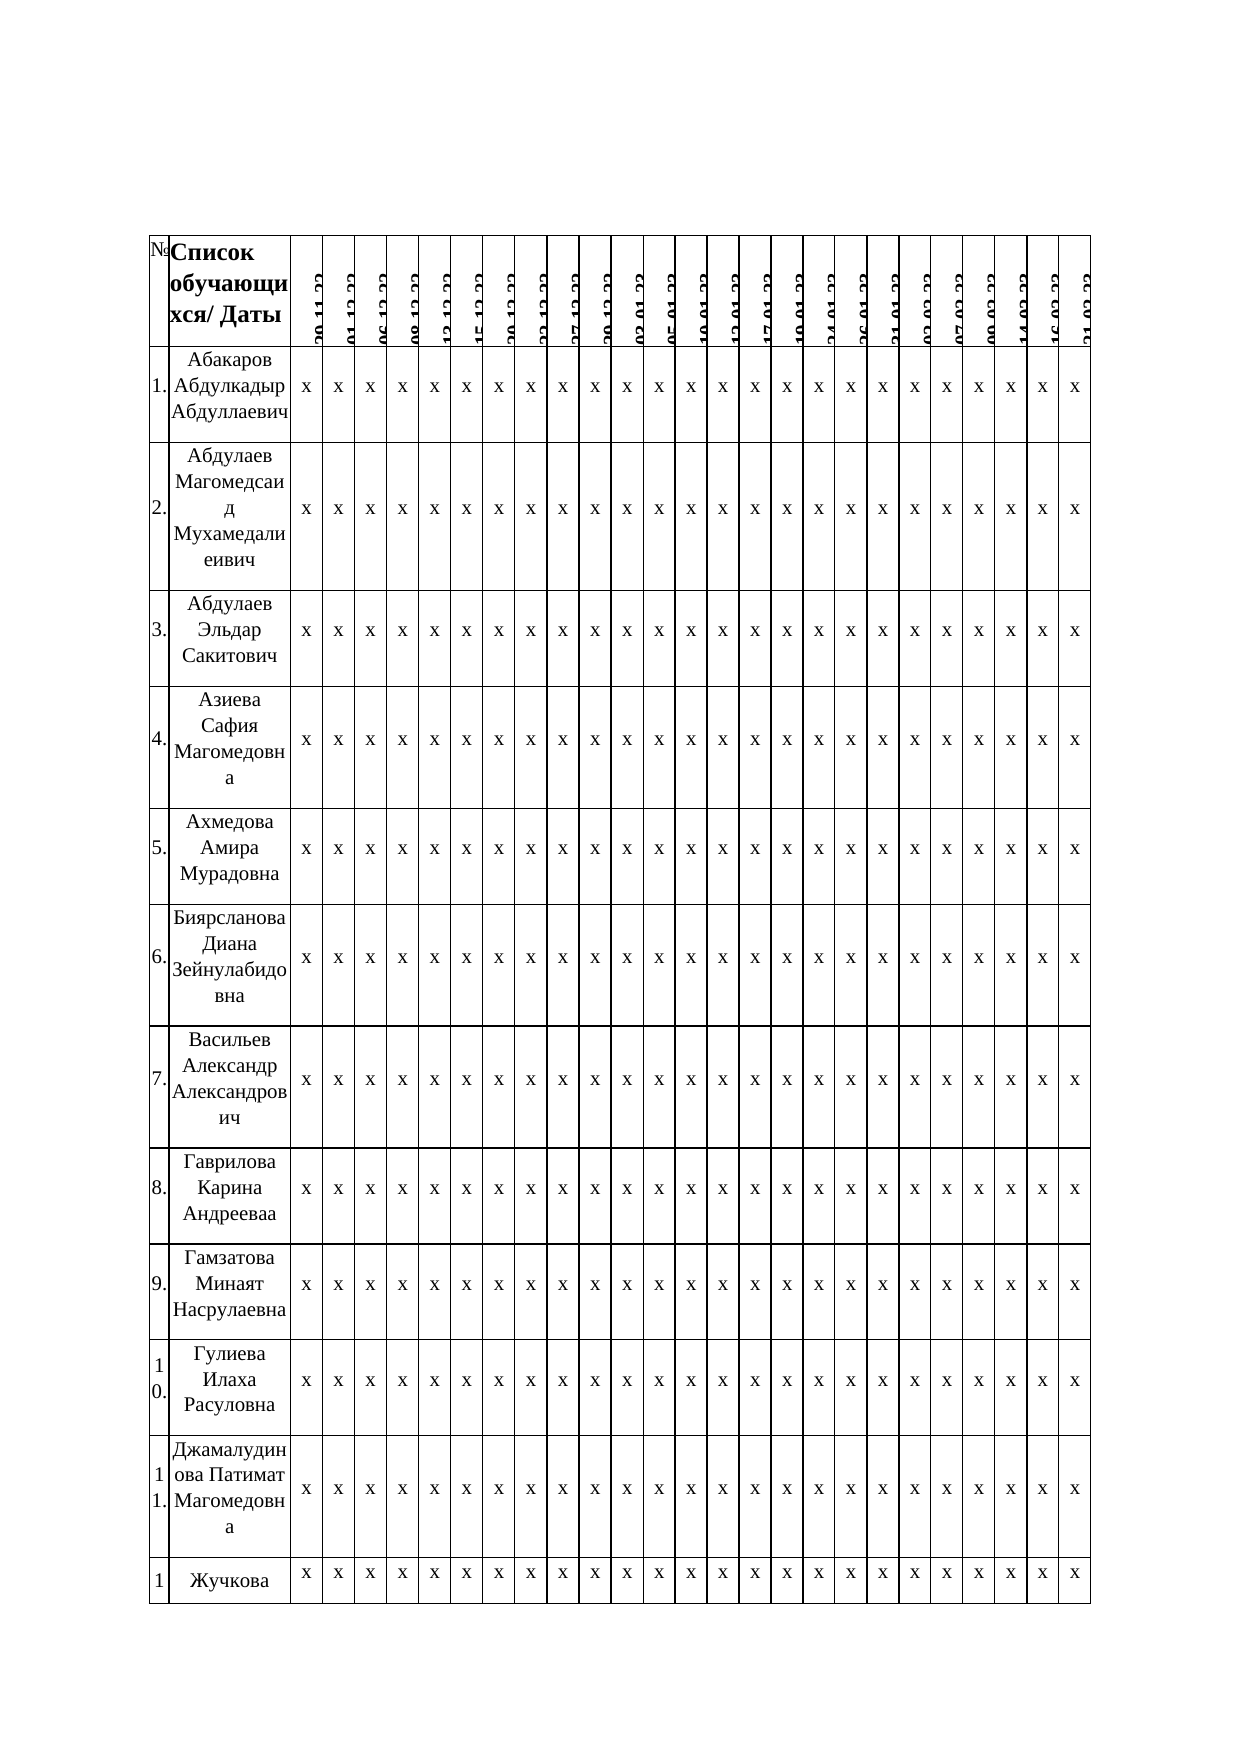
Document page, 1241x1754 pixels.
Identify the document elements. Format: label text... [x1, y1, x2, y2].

table_cell x [483, 809, 514, 903]
table_cell x [483, 443, 514, 590]
table_cell x [900, 1149, 930, 1243]
table_cell x [612, 1558, 643, 1603]
table_cell x [708, 1436, 738, 1557]
table_cell x [1028, 687, 1058, 808]
table_cell x [708, 1027, 738, 1147]
table_cell x [772, 1245, 802, 1339]
table_cell x [772, 1149, 802, 1243]
table_cell x [644, 905, 674, 1025]
table_cell x [355, 443, 386, 590]
table_cell x [515, 905, 546, 1025]
table_cell x [963, 1149, 994, 1243]
table_cell x [323, 1558, 354, 1603]
table_cell x [387, 905, 418, 1025]
table_cell x [580, 1436, 610, 1557]
table_cell x [1059, 1149, 1090, 1243]
table_cell x [483, 1027, 514, 1147]
table_cell x [419, 1436, 450, 1557]
table_cell x [291, 591, 322, 686]
table_cell x [291, 347, 322, 442]
table_cell x [963, 687, 994, 808]
table_cell x [740, 687, 770, 808]
table_cell x [868, 905, 898, 1025]
table_cell x [612, 443, 643, 590]
table_header 14.02.23 [995, 236, 1026, 346]
table_cell x [835, 1340, 866, 1435]
table_cell x [804, 1027, 834, 1147]
table_header 15.12.22 [451, 236, 482, 346]
table_header 27.12.22 [548, 236, 578, 346]
table_cell x [387, 443, 418, 590]
table_cell x [772, 1558, 802, 1603]
table_cell x [931, 443, 962, 590]
table_cell x [868, 1149, 898, 1243]
table_cell x [708, 809, 738, 903]
table_cell x [868, 687, 898, 808]
table_cell x [708, 1558, 738, 1603]
table_cell 8. [150, 1149, 168, 1243]
table_cell x [323, 1245, 354, 1339]
table_cell x [931, 809, 962, 903]
table_cell x [548, 1340, 578, 1435]
table_cell x [963, 1027, 994, 1147]
table_cell x [548, 1149, 578, 1243]
table_cell 7. [150, 1027, 168, 1147]
table_cell x [900, 347, 930, 442]
table_cell x [387, 591, 418, 686]
table_cell x [291, 1558, 322, 1603]
table_cell x [612, 1027, 643, 1147]
table_cell x [580, 1149, 610, 1243]
table_cell x [772, 591, 802, 686]
table_cell x [548, 1436, 578, 1557]
table_cell x [1028, 347, 1058, 442]
table_cell x [451, 1245, 482, 1339]
table_cell x [387, 1245, 418, 1339]
table_cell x [612, 809, 643, 903]
table_cell x [515, 1436, 546, 1557]
table_cell x [515, 591, 546, 686]
table_header 13.12.22 [419, 236, 450, 346]
table_cell x [900, 905, 930, 1025]
table_cell Джамалудинова Патимат Магомедовна [170, 1436, 290, 1557]
table_cell x [804, 809, 834, 903]
table_cell x [419, 809, 450, 903]
table_cell x [451, 687, 482, 808]
table_cell x [644, 1149, 674, 1243]
table_cell x [612, 1149, 643, 1243]
table_cell x [323, 1340, 354, 1435]
table_cell x [804, 1149, 834, 1243]
table_header 16.02.23 [1028, 236, 1058, 346]
table_cell x [963, 905, 994, 1025]
table_cell x [740, 347, 770, 442]
table_cell x [355, 1149, 386, 1243]
table_cell x [419, 1558, 450, 1603]
table_header 29.12.22 [580, 236, 610, 346]
table_cell x [1028, 1149, 1058, 1243]
table_cell x [900, 1340, 930, 1435]
table_cell x [995, 905, 1026, 1025]
table_cell x [515, 1149, 546, 1243]
table_cell x [900, 809, 930, 903]
table_cell x [868, 1340, 898, 1435]
table_cell x [323, 687, 354, 808]
table_cell x [676, 1245, 706, 1339]
table_cell x [580, 905, 610, 1025]
table_cell x [387, 1558, 418, 1603]
table_cell x [740, 905, 770, 1025]
table_cell x [708, 443, 738, 590]
table_cell x [1028, 1340, 1058, 1435]
table_cell x [323, 443, 354, 590]
table_header № [150, 236, 168, 346]
table_cell x [419, 1149, 450, 1243]
table_cell x [868, 1027, 898, 1147]
table_cell x [515, 1340, 546, 1435]
table_cell x [868, 809, 898, 903]
table_cell x [931, 591, 962, 686]
table_cell x [1028, 1436, 1058, 1557]
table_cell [170, 1558, 290, 1603]
table_cell x [740, 591, 770, 686]
table_cell x [931, 347, 962, 442]
table_cell x [804, 443, 834, 590]
table_cell x [580, 1340, 610, 1435]
table_cell x [1028, 1558, 1058, 1603]
table_cell x [387, 809, 418, 903]
table_cell x [291, 1436, 322, 1557]
table_header 05.01.23 [644, 236, 674, 346]
table_cell x [548, 1027, 578, 1147]
table_cell 3. [150, 591, 168, 686]
table_cell x [676, 1027, 706, 1147]
table_cell x [291, 809, 322, 903]
table_cell x [740, 1558, 770, 1603]
table_cell x [355, 809, 386, 903]
table_cell Абдулаев Магомедсаид Мухамедалиеивич [170, 443, 290, 590]
table_cell x [1028, 1027, 1058, 1147]
table_cell x [963, 1245, 994, 1339]
table_cell Азиева Сафия Магомедовна [170, 687, 290, 808]
table_cell x [900, 1027, 930, 1147]
table_cell x [868, 591, 898, 686]
table_cell x [387, 687, 418, 808]
table_cell x [580, 1558, 610, 1603]
table_header 12.01.23 [708, 236, 738, 346]
table_cell x [451, 1436, 482, 1557]
table_cell x [323, 1149, 354, 1243]
table_cell Гамзатова Минаят Насрулаевна [170, 1245, 290, 1339]
table_cell 9. [150, 1245, 168, 1339]
table_cell x [804, 1245, 834, 1339]
table_cell x [387, 1436, 418, 1557]
table_header 09.02.23 [963, 236, 994, 346]
table_cell x [931, 1436, 962, 1557]
table_cell x [708, 905, 738, 1025]
table_cell x [1059, 443, 1090, 590]
table_cell x [804, 687, 834, 808]
table_cell x [1028, 905, 1058, 1025]
table_cell x [291, 1245, 322, 1339]
table_cell x [419, 687, 450, 808]
table_header 08.12.22 [387, 236, 418, 346]
table_cell x [676, 809, 706, 903]
table_cell x [995, 1149, 1026, 1243]
table_cell x [995, 1558, 1026, 1603]
table_cell Биярсланова Диана Зейнулабидовна [170, 905, 290, 1025]
table_cell x [515, 1027, 546, 1147]
table_cell x [835, 591, 866, 686]
table_cell x [835, 1245, 866, 1339]
table_cell x [291, 687, 322, 808]
table_cell x [676, 1558, 706, 1603]
table_cell x [355, 347, 386, 442]
table_cell x [483, 1149, 514, 1243]
table_header 24.01.23 [804, 236, 834, 346]
table_cell x [900, 1436, 930, 1557]
table_cell x [483, 1558, 514, 1603]
table_cell x [612, 905, 643, 1025]
table_cell x [740, 1245, 770, 1339]
table_cell x [772, 443, 802, 590]
table_cell x [995, 1436, 1026, 1557]
table_cell 6. [150, 905, 168, 1025]
table_cell x [772, 1340, 802, 1435]
table_cell x [772, 905, 802, 1025]
table_cell x [644, 1436, 674, 1557]
table_cell x [931, 1027, 962, 1147]
table_cell x [963, 809, 994, 903]
table_cell x [644, 809, 674, 903]
table_cell x [612, 1340, 643, 1435]
table_cell x [931, 1558, 962, 1603]
table_cell x [835, 1436, 866, 1557]
table_cell x [708, 1340, 738, 1435]
table_cell Ахмедова Амира Мурадовна [170, 809, 290, 903]
table_header 07.02.23 [931, 236, 962, 346]
table_header Список обучающихся/ Даты [170, 236, 290, 346]
table_cell x [1059, 1436, 1090, 1557]
table_header 10.01.23 [676, 236, 706, 346]
table_cell x [580, 1027, 610, 1147]
table_cell x [963, 1558, 994, 1603]
table_cell x [931, 905, 962, 1025]
table_cell x [708, 1149, 738, 1243]
table_cell x [419, 1245, 450, 1339]
table_cell x [419, 1340, 450, 1435]
table_cell x [323, 347, 354, 442]
table_cell x [515, 1245, 546, 1339]
table_header 02.02.23 [900, 236, 930, 346]
table_cell x [676, 591, 706, 686]
table_cell x [676, 687, 706, 808]
table_cell 1. [150, 347, 168, 442]
table_cell x [1059, 347, 1090, 442]
table_cell x [548, 347, 578, 442]
table_cell x [419, 443, 450, 590]
table_cell x [355, 591, 386, 686]
table_cell x [868, 1436, 898, 1557]
table_cell x [355, 905, 386, 1025]
table_cell x [995, 1340, 1026, 1435]
table_cell x [451, 809, 482, 903]
table_cell x [483, 687, 514, 808]
table_cell x [451, 1027, 482, 1147]
table_cell x [515, 347, 546, 442]
table_cell x [740, 1340, 770, 1435]
table_cell 4. [150, 687, 168, 808]
table_header 26.01.23 [835, 236, 866, 346]
table_cell x [708, 1245, 738, 1339]
table_cell x [355, 1340, 386, 1435]
table_cell x [1059, 591, 1090, 686]
table_cell x [548, 1558, 578, 1603]
table_cell x [676, 1340, 706, 1435]
table_cell 12. [150, 1558, 168, 1603]
table_cell 5. [150, 809, 168, 903]
table_cell x [708, 687, 738, 808]
table_cell x [548, 809, 578, 903]
table_cell x [835, 347, 866, 442]
table_cell x [868, 347, 898, 442]
table_cell x [451, 443, 482, 590]
table_cell x [515, 1558, 546, 1603]
table_cell x [387, 1340, 418, 1435]
table_cell x [900, 591, 930, 686]
table_cell x [995, 1245, 1026, 1339]
table_cell x [483, 347, 514, 442]
table_cell x [355, 1436, 386, 1557]
table_header 31.01.23 [868, 236, 898, 346]
table_cell x [580, 1245, 610, 1339]
table_cell x [772, 347, 802, 442]
table_cell x [740, 1436, 770, 1557]
table_cell x [900, 443, 930, 590]
table_cell x [963, 1436, 994, 1557]
table_cell 10. [150, 1340, 168, 1435]
table_cell x [355, 1027, 386, 1147]
table_header 03.01.23 [612, 236, 643, 346]
table_header 22.12.22 [515, 236, 546, 346]
table_cell x [419, 1027, 450, 1147]
table_cell x [483, 1245, 514, 1339]
table_cell 2. [150, 443, 168, 590]
table_cell x [1059, 1558, 1090, 1603]
table_cell x [291, 1340, 322, 1435]
table_cell x [548, 1245, 578, 1339]
table_cell x [548, 905, 578, 1025]
table_cell x [291, 443, 322, 590]
table_cell x [451, 905, 482, 1025]
table_cell x [1059, 1027, 1090, 1147]
table_cell x [291, 1149, 322, 1243]
table_cell x [419, 347, 450, 442]
table_cell x [451, 591, 482, 686]
table_cell x [804, 591, 834, 686]
table_cell x [548, 591, 578, 686]
table_cell x [644, 687, 674, 808]
table_cell x [835, 443, 866, 590]
table_header 19.01.23 [772, 236, 802, 346]
table_cell x [644, 1558, 674, 1603]
table_cell x [931, 1340, 962, 1435]
table_cell x [515, 443, 546, 590]
table_cell x [580, 809, 610, 903]
table_header 01.12.22 [323, 236, 354, 346]
table_cell x [708, 347, 738, 442]
table_cell x [419, 591, 450, 686]
table_cell x [995, 687, 1026, 808]
table_cell x [676, 443, 706, 590]
table_cell x [963, 443, 994, 590]
table_cell x [676, 347, 706, 442]
table_cell x [387, 347, 418, 442]
table_cell x [740, 1149, 770, 1243]
table_cell x [868, 1245, 898, 1339]
table_cell x [644, 443, 674, 590]
table_cell x [644, 591, 674, 686]
table_cell x [995, 809, 1026, 903]
table_cell x [355, 1245, 386, 1339]
table_cell Абдулаев Эльдар Сакитович [170, 591, 290, 686]
table_cell x [580, 591, 610, 686]
table_cell Гаврилова Карина Андрееваа [170, 1149, 290, 1243]
table_cell x [548, 443, 578, 590]
table_cell x [835, 809, 866, 903]
table_cell x [900, 687, 930, 808]
table_cell x [804, 1436, 834, 1557]
table_cell x [323, 1436, 354, 1557]
table_cell x [612, 1245, 643, 1339]
table_cell x [676, 1149, 706, 1243]
table_cell x [963, 347, 994, 442]
table_cell x [835, 1558, 866, 1603]
table_cell x [291, 1027, 322, 1147]
table_cell x [451, 1340, 482, 1435]
table_cell x [515, 809, 546, 903]
table_cell x [451, 1558, 482, 1603]
table_cell x [868, 443, 898, 590]
table_cell x [963, 1340, 994, 1435]
table_cell x [708, 591, 738, 686]
table_cell x [580, 347, 610, 442]
table_cell x [644, 1340, 674, 1435]
table_cell x [868, 1558, 898, 1603]
table_cell x [483, 1340, 514, 1435]
table_cell x [772, 687, 802, 808]
table_cell Васильев Александр Александрович [170, 1027, 290, 1147]
table_cell x [355, 687, 386, 808]
table_cell x [644, 1027, 674, 1147]
table_cell x [995, 347, 1026, 442]
table_cell x [483, 905, 514, 1025]
table_cell x [740, 443, 770, 590]
table_cell x [323, 809, 354, 903]
table_cell 11. [150, 1436, 168, 1557]
table_cell x [804, 347, 834, 442]
table_cell x [1059, 1245, 1090, 1339]
table_cell x [483, 1436, 514, 1557]
table_header 20.12.22 [483, 236, 514, 346]
table_cell x [1028, 1245, 1058, 1339]
table_cell x [900, 1245, 930, 1339]
table_cell x [612, 687, 643, 808]
table_cell x [931, 1245, 962, 1339]
table_header 06.12.22 [355, 236, 386, 346]
table_cell x [676, 905, 706, 1025]
table_cell x [835, 1149, 866, 1243]
table_cell x [772, 809, 802, 903]
table_cell x [835, 687, 866, 808]
table_cell x [612, 347, 643, 442]
table_cell x [804, 905, 834, 1025]
table_cell x [931, 1149, 962, 1243]
table_cell x [387, 1027, 418, 1147]
table_cell x [323, 1027, 354, 1147]
table_cell x [740, 1027, 770, 1147]
table_cell Гулиева Илаха Расуловна [170, 1340, 290, 1435]
table_cell x [644, 347, 674, 442]
table_cell x [772, 1027, 802, 1147]
table_cell x [931, 687, 962, 808]
table_cell x [451, 347, 482, 442]
table_header 29.11.22 [291, 236, 322, 346]
table_cell x [355, 1558, 386, 1603]
table_header 21.02.23 [1059, 236, 1090, 346]
table_cell x [1059, 687, 1090, 808]
table_cell x [612, 591, 643, 686]
table_cell x [740, 809, 770, 903]
table_cell x [1059, 809, 1090, 903]
table_cell Абакаров Абдулкадыр Абдуллаевич [170, 347, 290, 442]
table_cell x [323, 591, 354, 686]
table_cell x [387, 1149, 418, 1243]
table_cell x [804, 1558, 834, 1603]
table_cell x [451, 1149, 482, 1243]
table_cell x [835, 905, 866, 1025]
table_cell x [995, 591, 1026, 686]
table_cell x [1028, 809, 1058, 903]
table_cell x [515, 687, 546, 808]
table_cell x [580, 687, 610, 808]
table_cell x [644, 1245, 674, 1339]
table_cell x [612, 1436, 643, 1557]
table_cell x [835, 1027, 866, 1147]
table_cell x [772, 1436, 802, 1557]
table_cell x [900, 1558, 930, 1603]
table_cell x [291, 905, 322, 1025]
table_cell x [1059, 1340, 1090, 1435]
table_header 17.01.23 [740, 236, 770, 346]
table_cell x [963, 591, 994, 686]
table_cell x [676, 1436, 706, 1557]
table_cell x [323, 905, 354, 1025]
table_cell x [1059, 905, 1090, 1025]
table_cell x [483, 591, 514, 686]
table_cell x [419, 905, 450, 1025]
table_cell x [1028, 443, 1058, 590]
table_cell x [580, 443, 610, 590]
table_cell x [1028, 591, 1058, 686]
table_cell x [804, 1340, 834, 1435]
table_cell x [548, 687, 578, 808]
table_cell x [995, 443, 1026, 590]
table_cell x [995, 1027, 1026, 1147]
